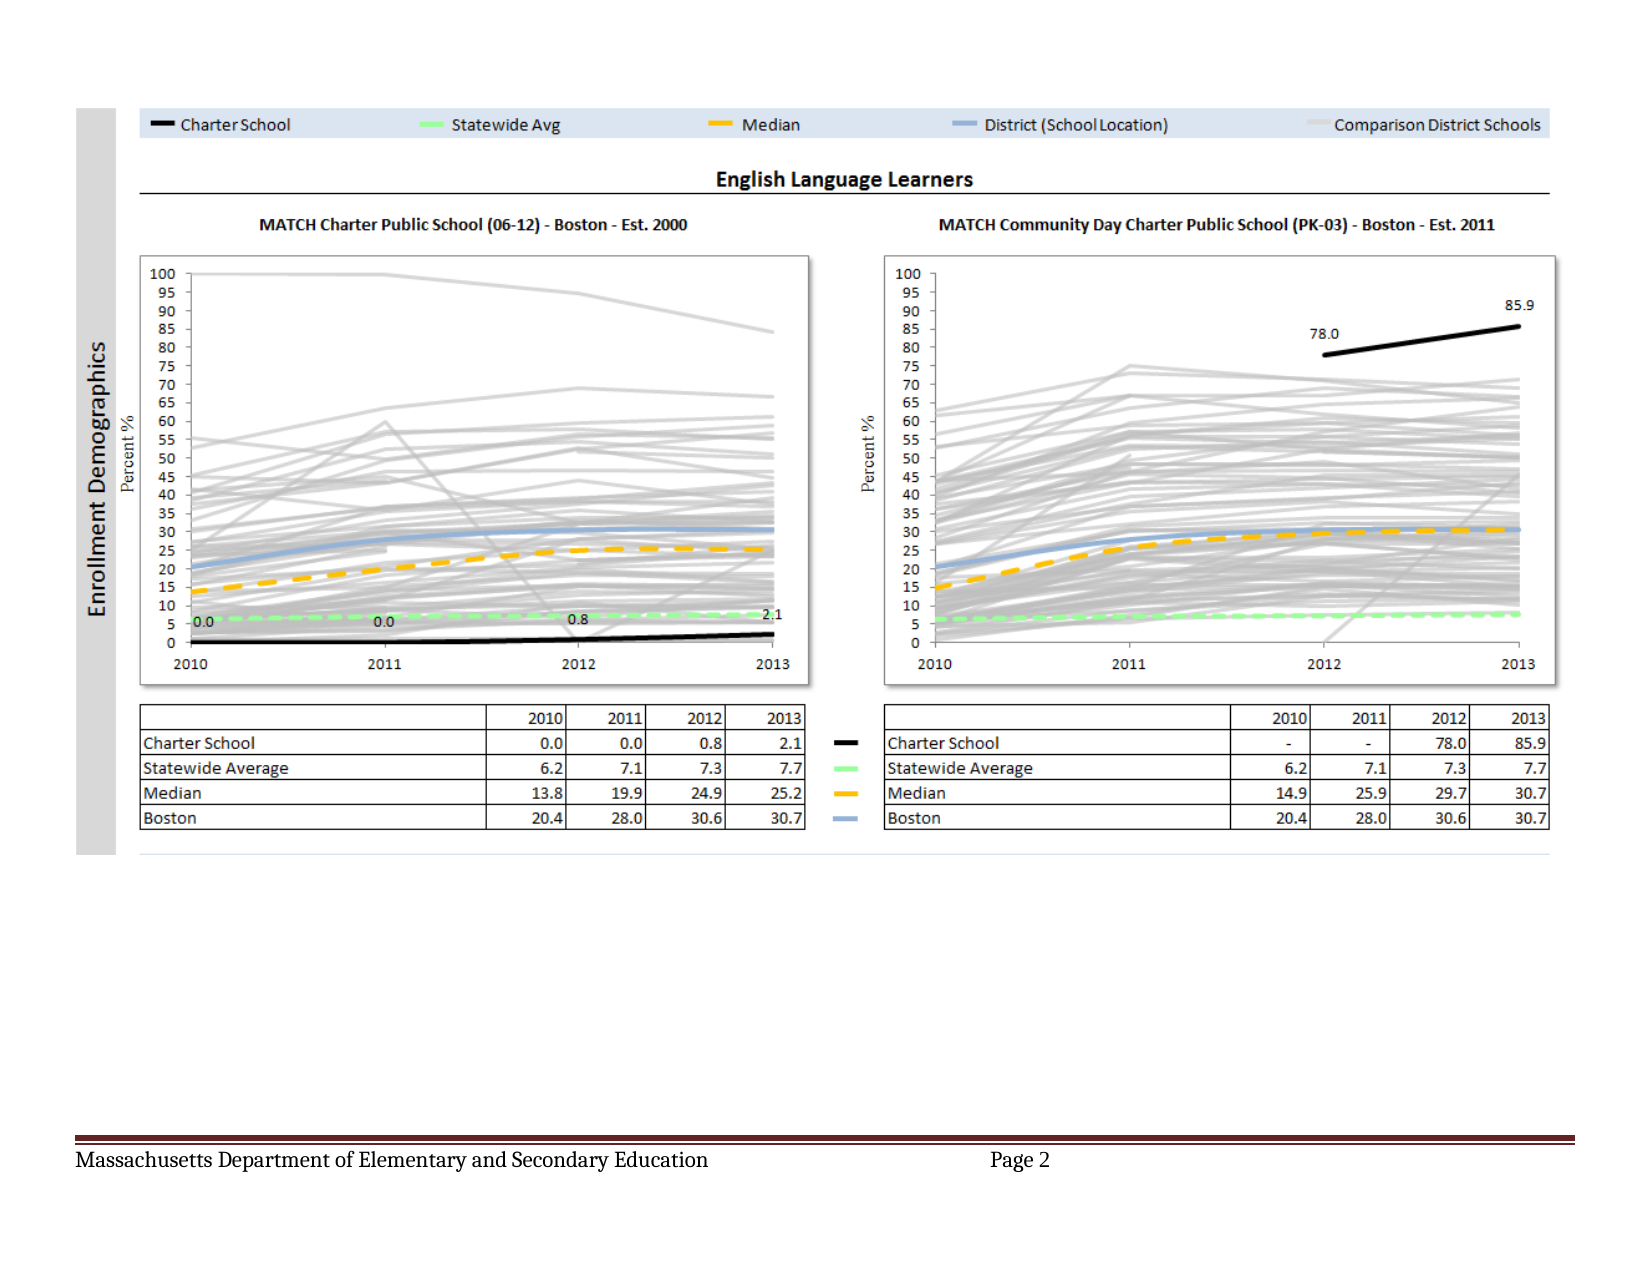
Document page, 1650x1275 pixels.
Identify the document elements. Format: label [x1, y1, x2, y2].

picture [75, 108, 1575, 855]
